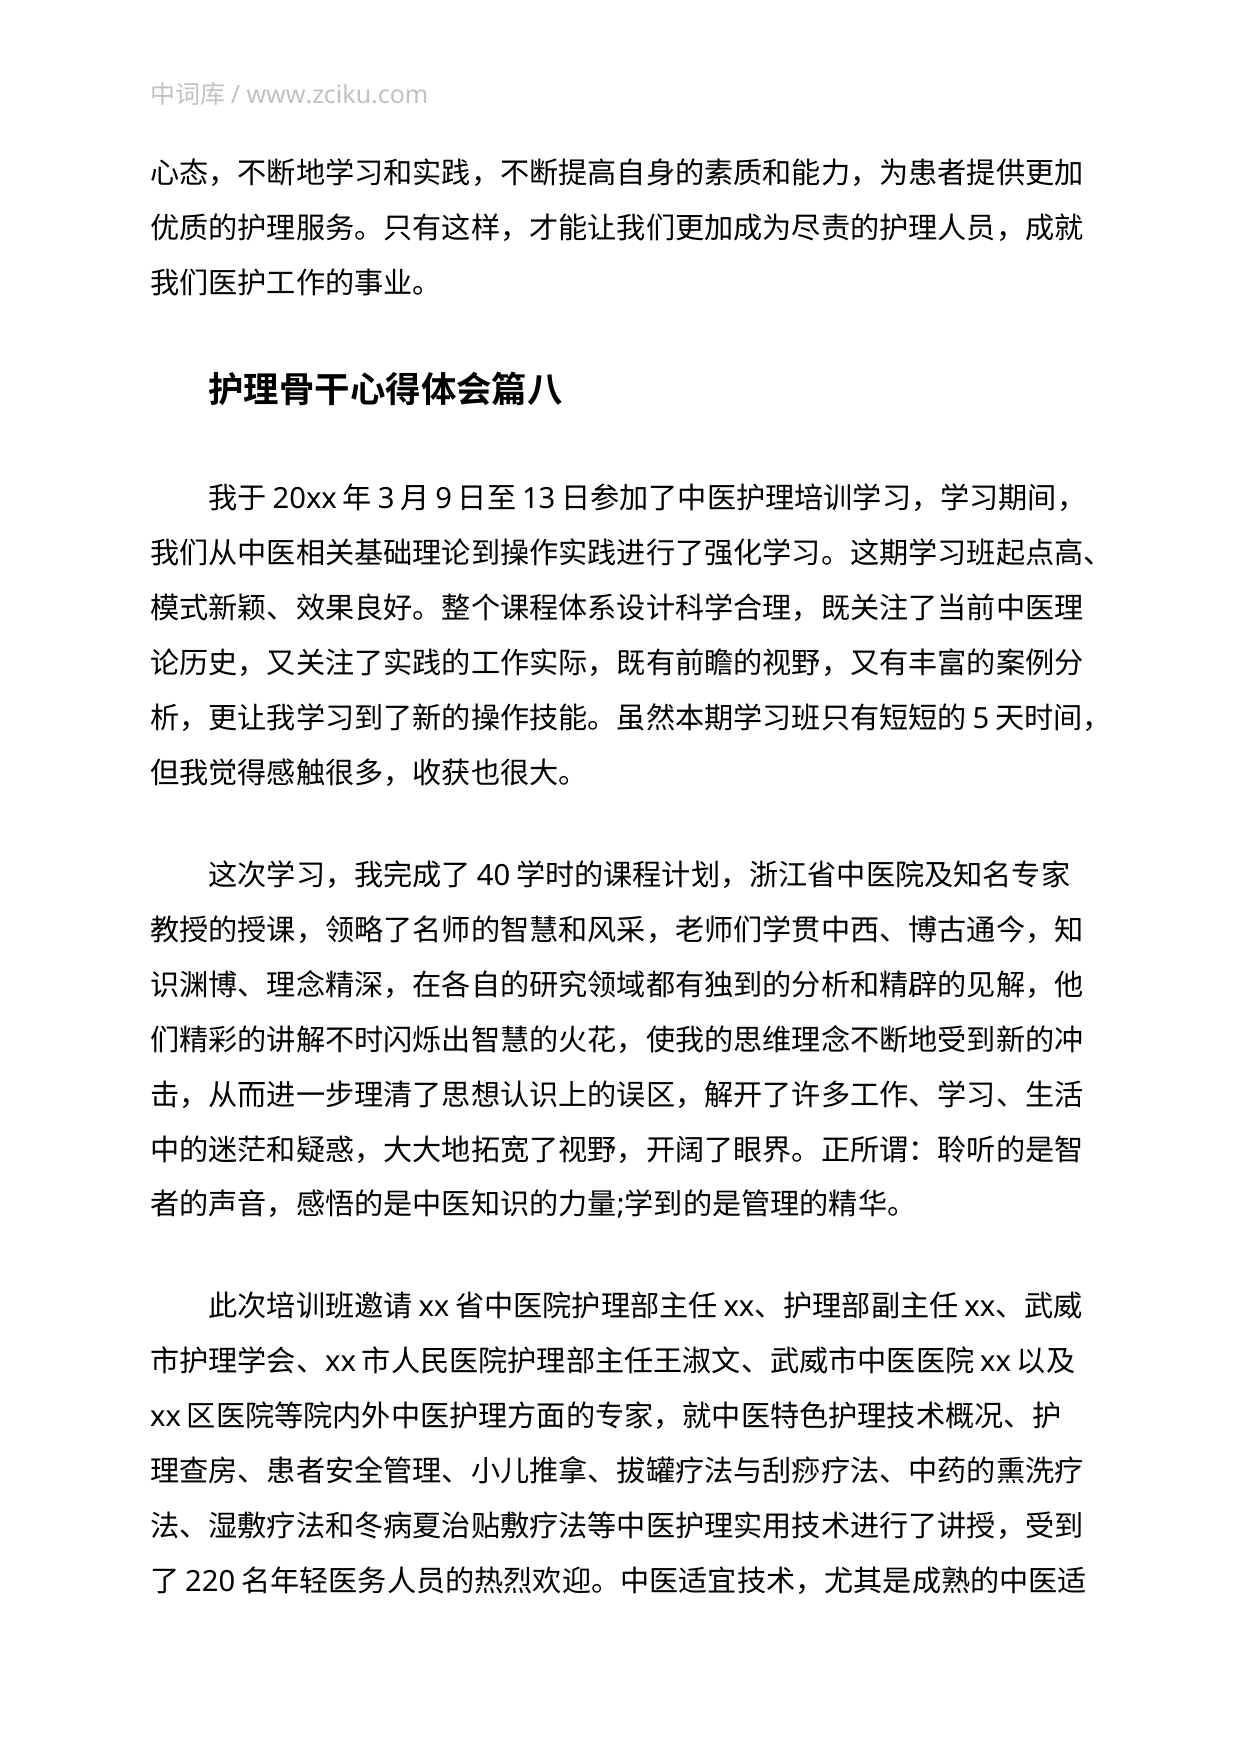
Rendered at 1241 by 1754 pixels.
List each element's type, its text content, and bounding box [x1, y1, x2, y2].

text 这次学习，我完成了40学时的课程计划，浙江省中医院及知名专家教授的授课，领略了名师的智慧和风采，老师们学贯中西、博古通今，知识渊博、理念精深，在各自的研究领域都有独到的分析和精辟的见解，他们精彩的讲解不时闪烁出智慧的火花，使我的思维理念不断地受到新的冲击，从而进一步理清了思想认识上的误区，解开了许多工作、学习、生活中的迷茫和疑惑，大大地拓宽了视野，开阔了眼界。正所谓：聆听的是智者的声音，感悟的是中医知识的力量;学到的是管理的精华。 [150, 851, 1090, 1223]
text 我于20xx年3月9日至13日参加了中医护理培训学习，学习期间，我们从中医相关基础理论到操作实践进行了强化学习。这期学习班起点高、模式新颖、效果良好。整个课程体系设计科学合理，既关注了当前中医理论历史，又关注了实践的工作实际，既有前瞻的视野，又有丰富的案例分析，更让我学习到了新的操作技能。虽然本期学习班只有短短的5天时间，但我觉得感触很多，收获也很大。 [150, 475, 1090, 792]
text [150, 150, 1090, 302]
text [150, 1283, 1090, 1600]
text 护理骨干心得体会篇八 [150, 362, 1090, 413]
